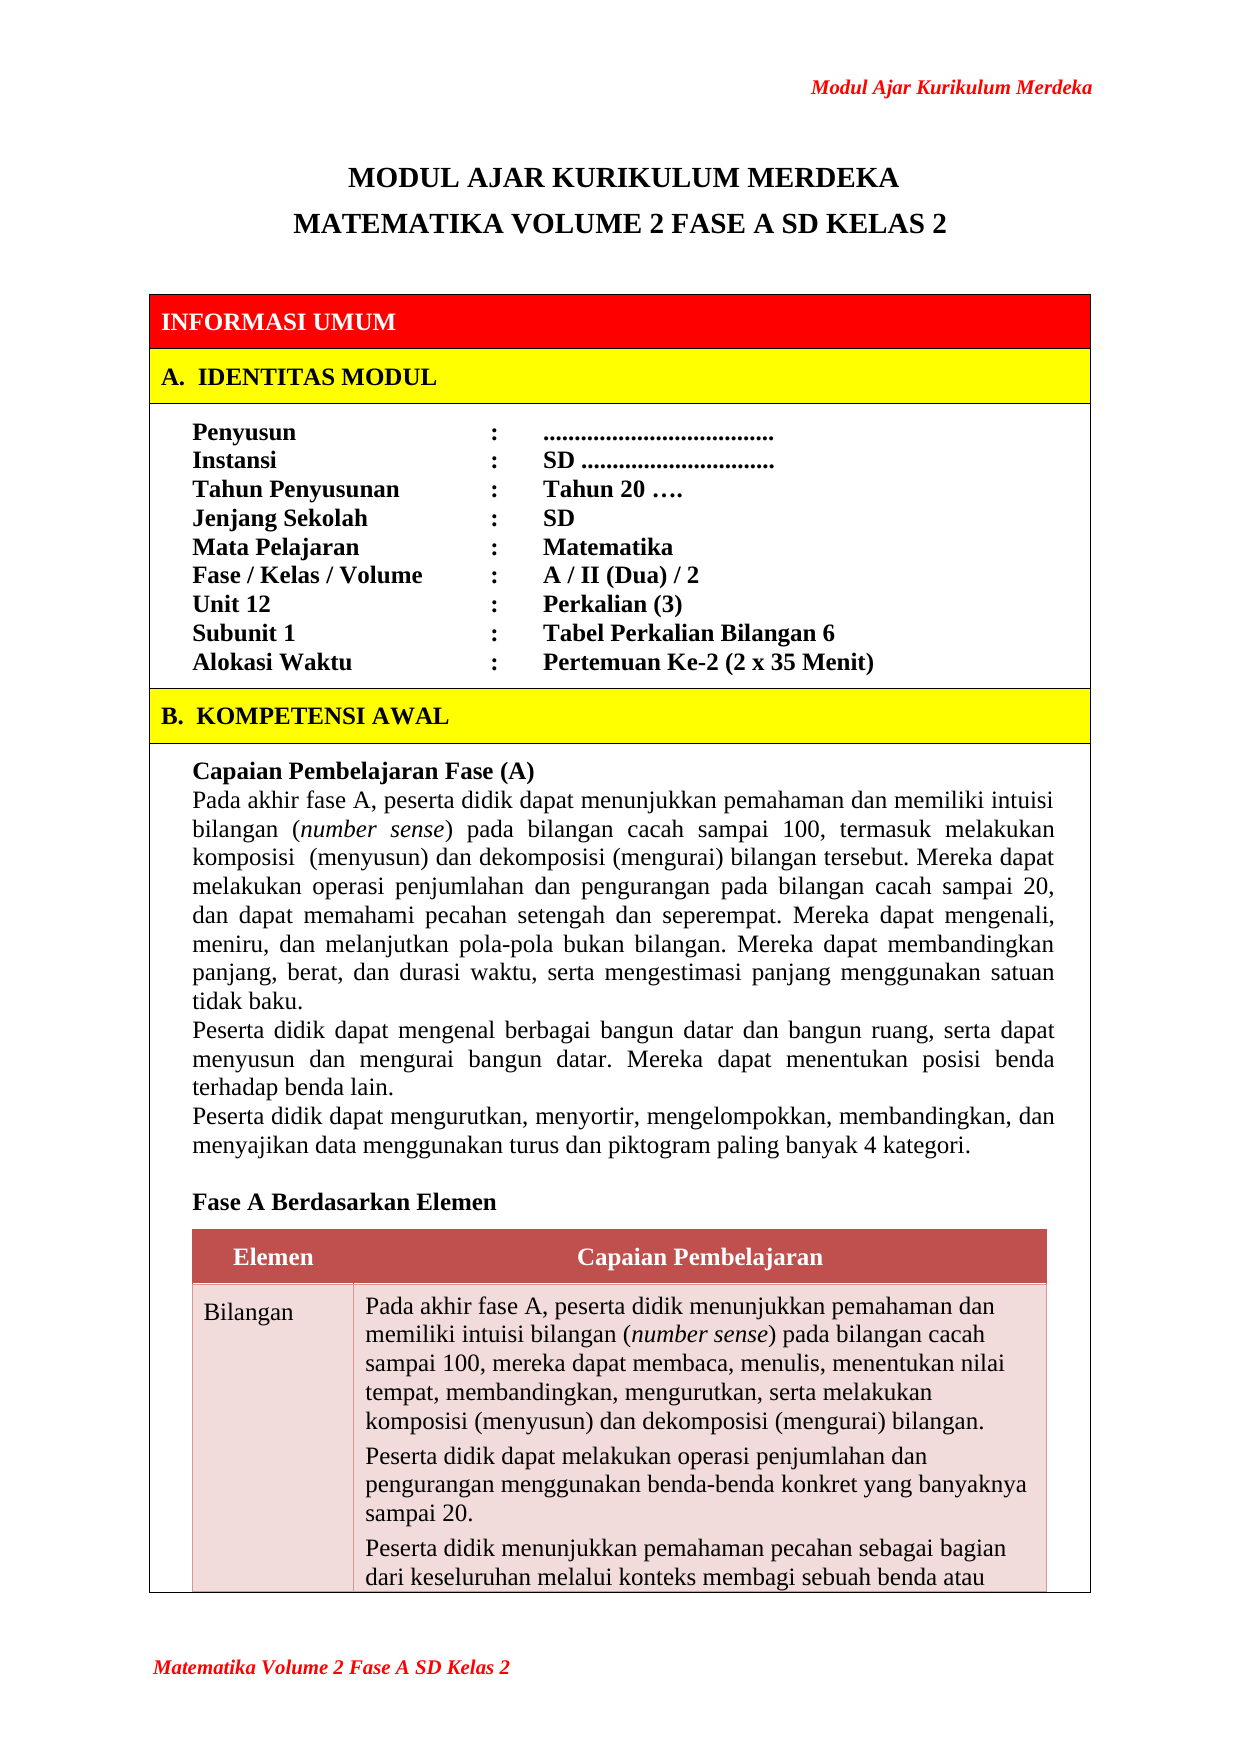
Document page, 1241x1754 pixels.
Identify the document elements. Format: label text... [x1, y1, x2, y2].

text MODUL AJAR KURIKULUM MERDEKA [148, 160, 1092, 194]
text MATEMATIKA VOLUME 2 FASE A SD KELAS 2 [148, 206, 1092, 240]
table_cell Penyusun Instansi Tahun Penyusunan Jenjang Sekolah Mata Pelajaran Fase / Kelas / Volume Unit 12 Subunit 1 Alokasi Waktu [150, 404, 470, 688]
table_cell B. KOMPETENSI AWAL [150, 689, 1090, 743]
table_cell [150, 744, 1090, 1592]
table_cell ..................................... SD ............................... Tahun 20 …. SD Matematika A / II (Dua) / 2 Perkalian (3) Tabel Perkalian Bilangan 6 Pertemuan Ke-2 (2 x 35 Menit) [518, 404, 1090, 688]
table_header INFORMASI UMUM [150, 295, 1090, 348]
table_cell : : : : : : : : : [470, 404, 518, 688]
table_cell A. IDENTITAS MODUL [150, 349, 1090, 403]
